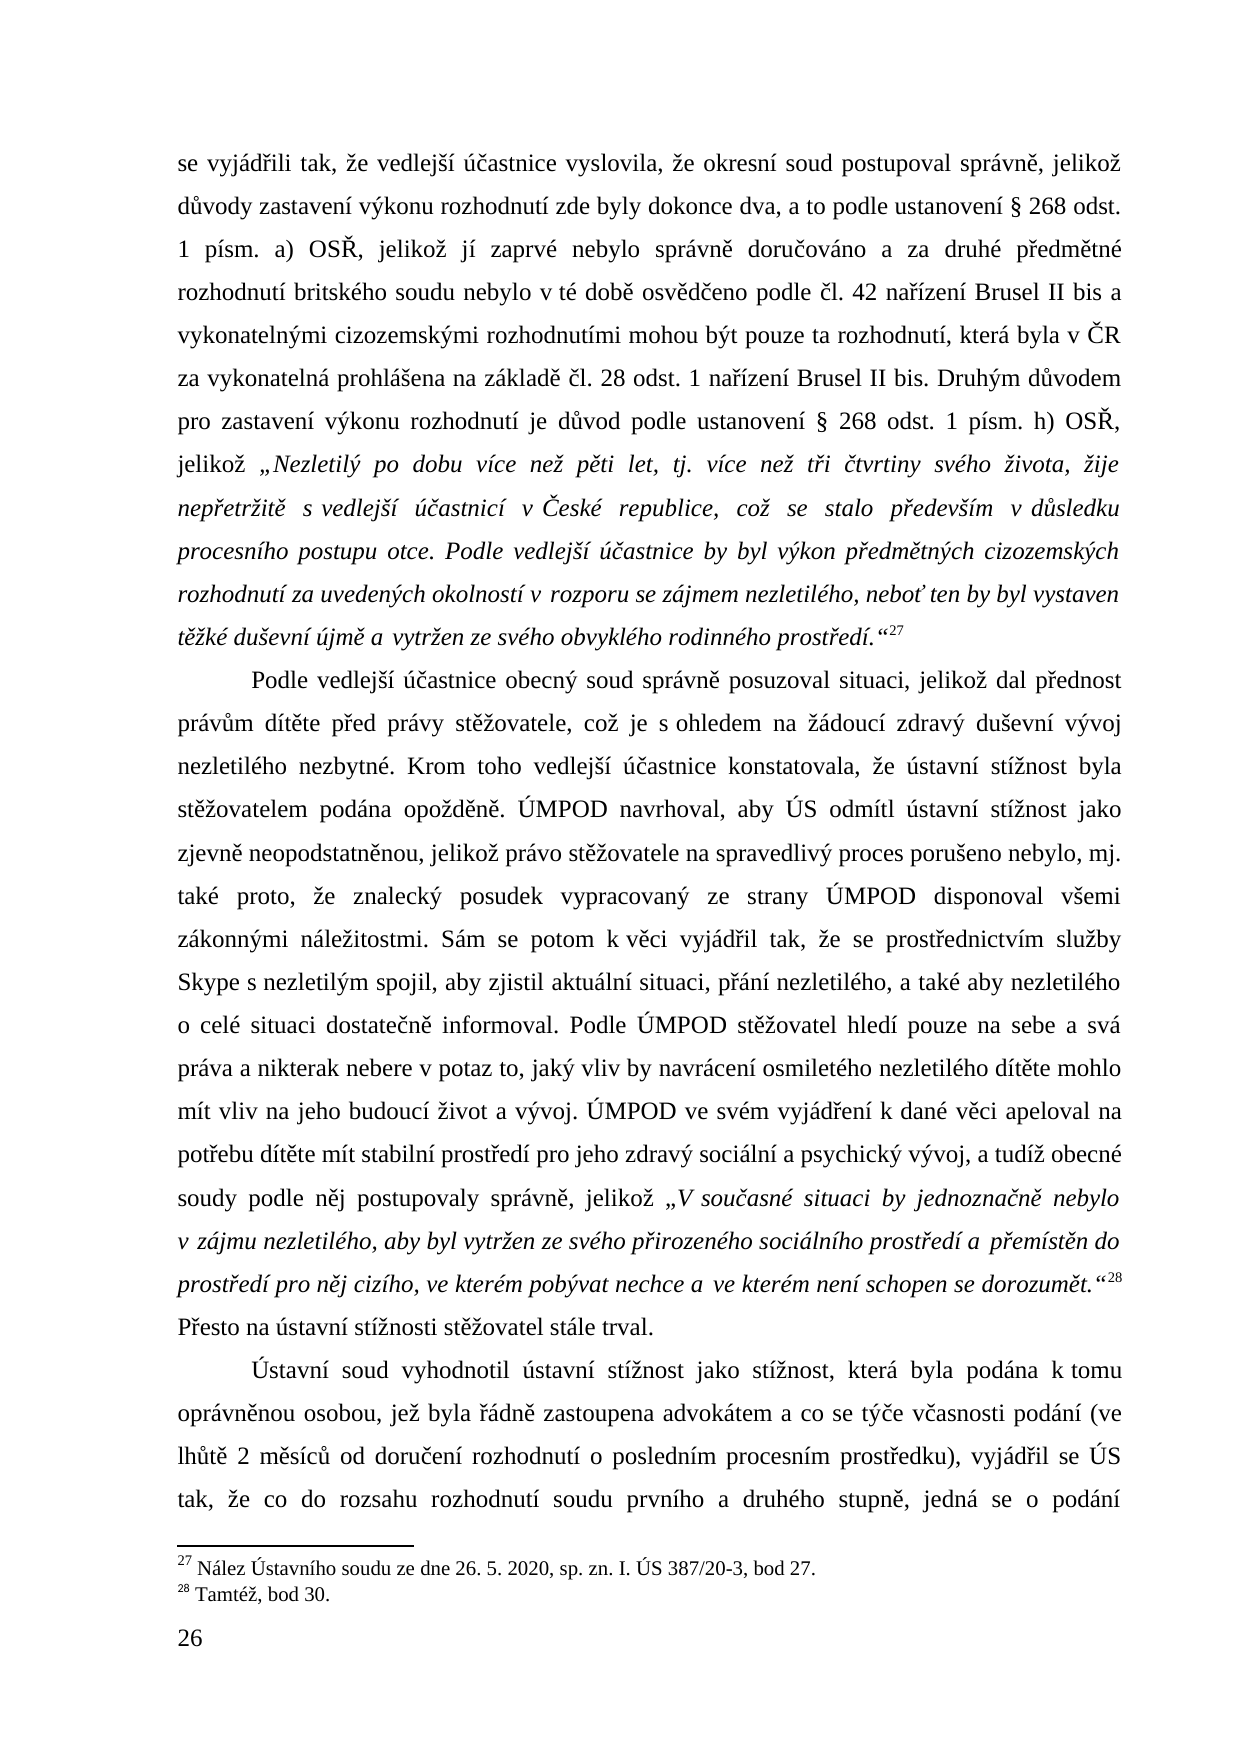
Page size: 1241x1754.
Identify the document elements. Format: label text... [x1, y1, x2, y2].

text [177, 1355, 1122, 1513]
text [177, 148, 1122, 651]
text Podle vedlejší účastnice obecný soud správně posuzoval situaci, jelikož dal přednost právům dítěte před právy stěžovatele, což je s ohledem na žádoucí zdravý duševní vývoj nezletilého nezbytné. Krom toho vedlejší účastnice konstatovala, že ústavní stížnost byla stěžovatelem podána opožděně. ÚMPOD navrhoval, aby ÚS odmítl ústavní stížnost jako zjevně neopodstatněnou, jelikož právo stěžovatele na spravedlivý proces porušeno nebylo, mj. také proto, že znalecký posudek vypracovaný ze strany ÚMPOD disponoval všemi zákonnými náležitostmi. Sám se potom k věci vyjádřil tak, že se prostřednictvím služby Skype s nezletilým spojil, aby zjistil aktuální situaci, přání nezletilého, a také aby nezletilého o celé situaci dostatečně informoval. Podle ÚMPOD stěžovatel hledí pouze na sebe a svá práva a nikterak nebere v potaz to, jaký vliv by navrácení osmiletého nezletilého dítěte mohlo mít vliv na jeho budoucí život a vývoj. ÚMPOD ve svém vyjádření k dané věci apeloval na potřebu dítěte mít stabilní prostředí pro jeho zdravý sociální a psychický vývoj, a tudíž obecné soudy podle něj postupovaly správně, jelikož „V současné situaci by jednoznačně nebylo v zájmu nezletilého, aby byl vytržen ze svého přirozeného sociálního prostředí a přemístěn do prostředí pro něj cizího, ve kterém pobývat nechce a ve kterém není schopen se dorozumět.“ Přesto na ústavní stížnosti stěžovatel stále trval. [177, 665, 1122, 1341]
